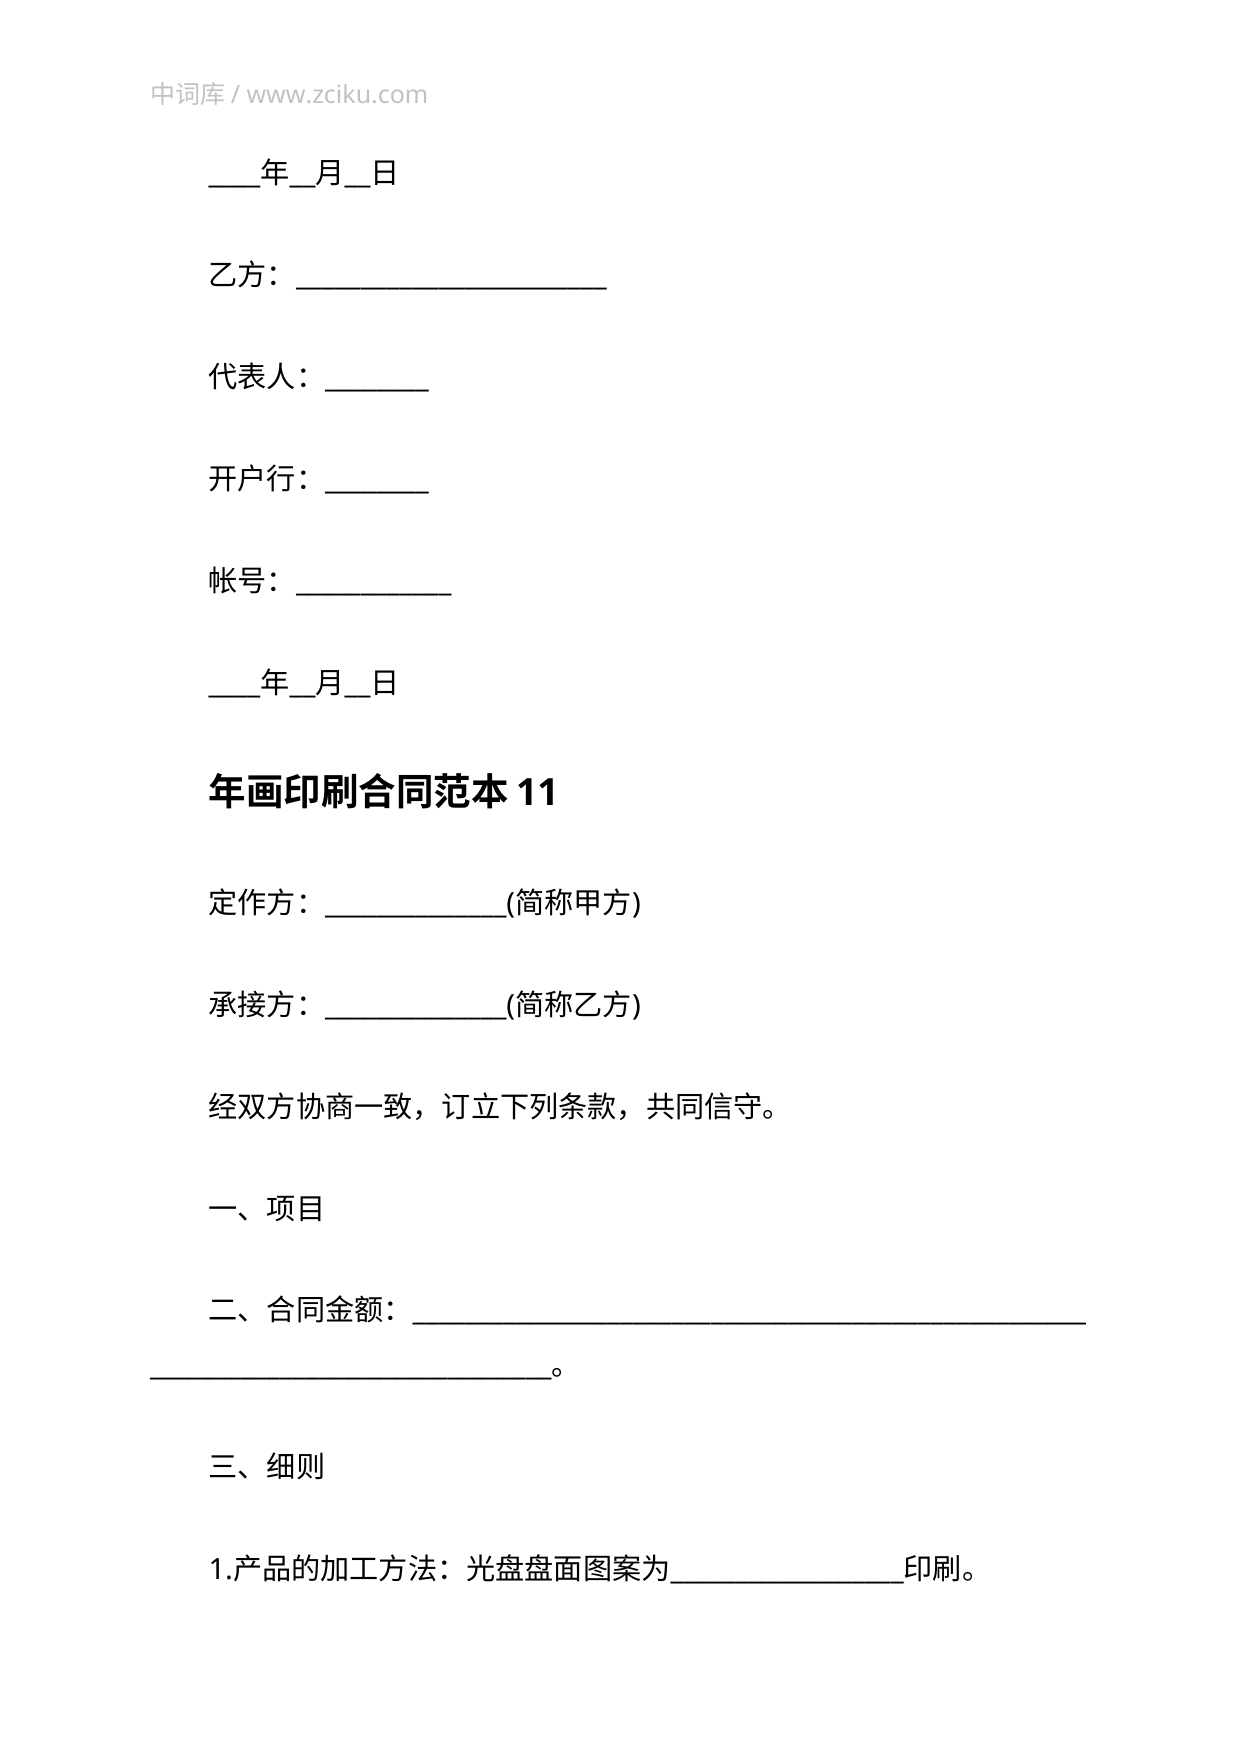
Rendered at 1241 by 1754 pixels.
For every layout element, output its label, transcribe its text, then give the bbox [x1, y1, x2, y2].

text ____年__月__日 [150, 660, 1090, 702]
text 1.产品的加工方法：光盘盘面图案为__________________印刷。 [150, 1546, 1090, 1588]
text ____年__月__日 [150, 150, 1090, 192]
text 乙方：________________________ [150, 252, 1090, 294]
text 一、项目 [150, 1185, 1090, 1227]
text 承接方：______________(简称乙方) [150, 981, 1090, 1024]
text 代表人：________ [150, 354, 1090, 396]
text 年画印刷合同范本11 [150, 762, 1090, 816]
text 开户行：________ [150, 456, 1090, 498]
text 经双方协商一致，订立下列条款，共同信守。 [150, 1083, 1090, 1126]
text 二、合同金额：___________________________________________________________________________________。 [150, 1287, 1090, 1384]
text 三、细则 [150, 1444, 1090, 1486]
text 帐号：____________ [150, 558, 1090, 600]
text 定作方：______________(简称甲方) [150, 879, 1090, 922]
